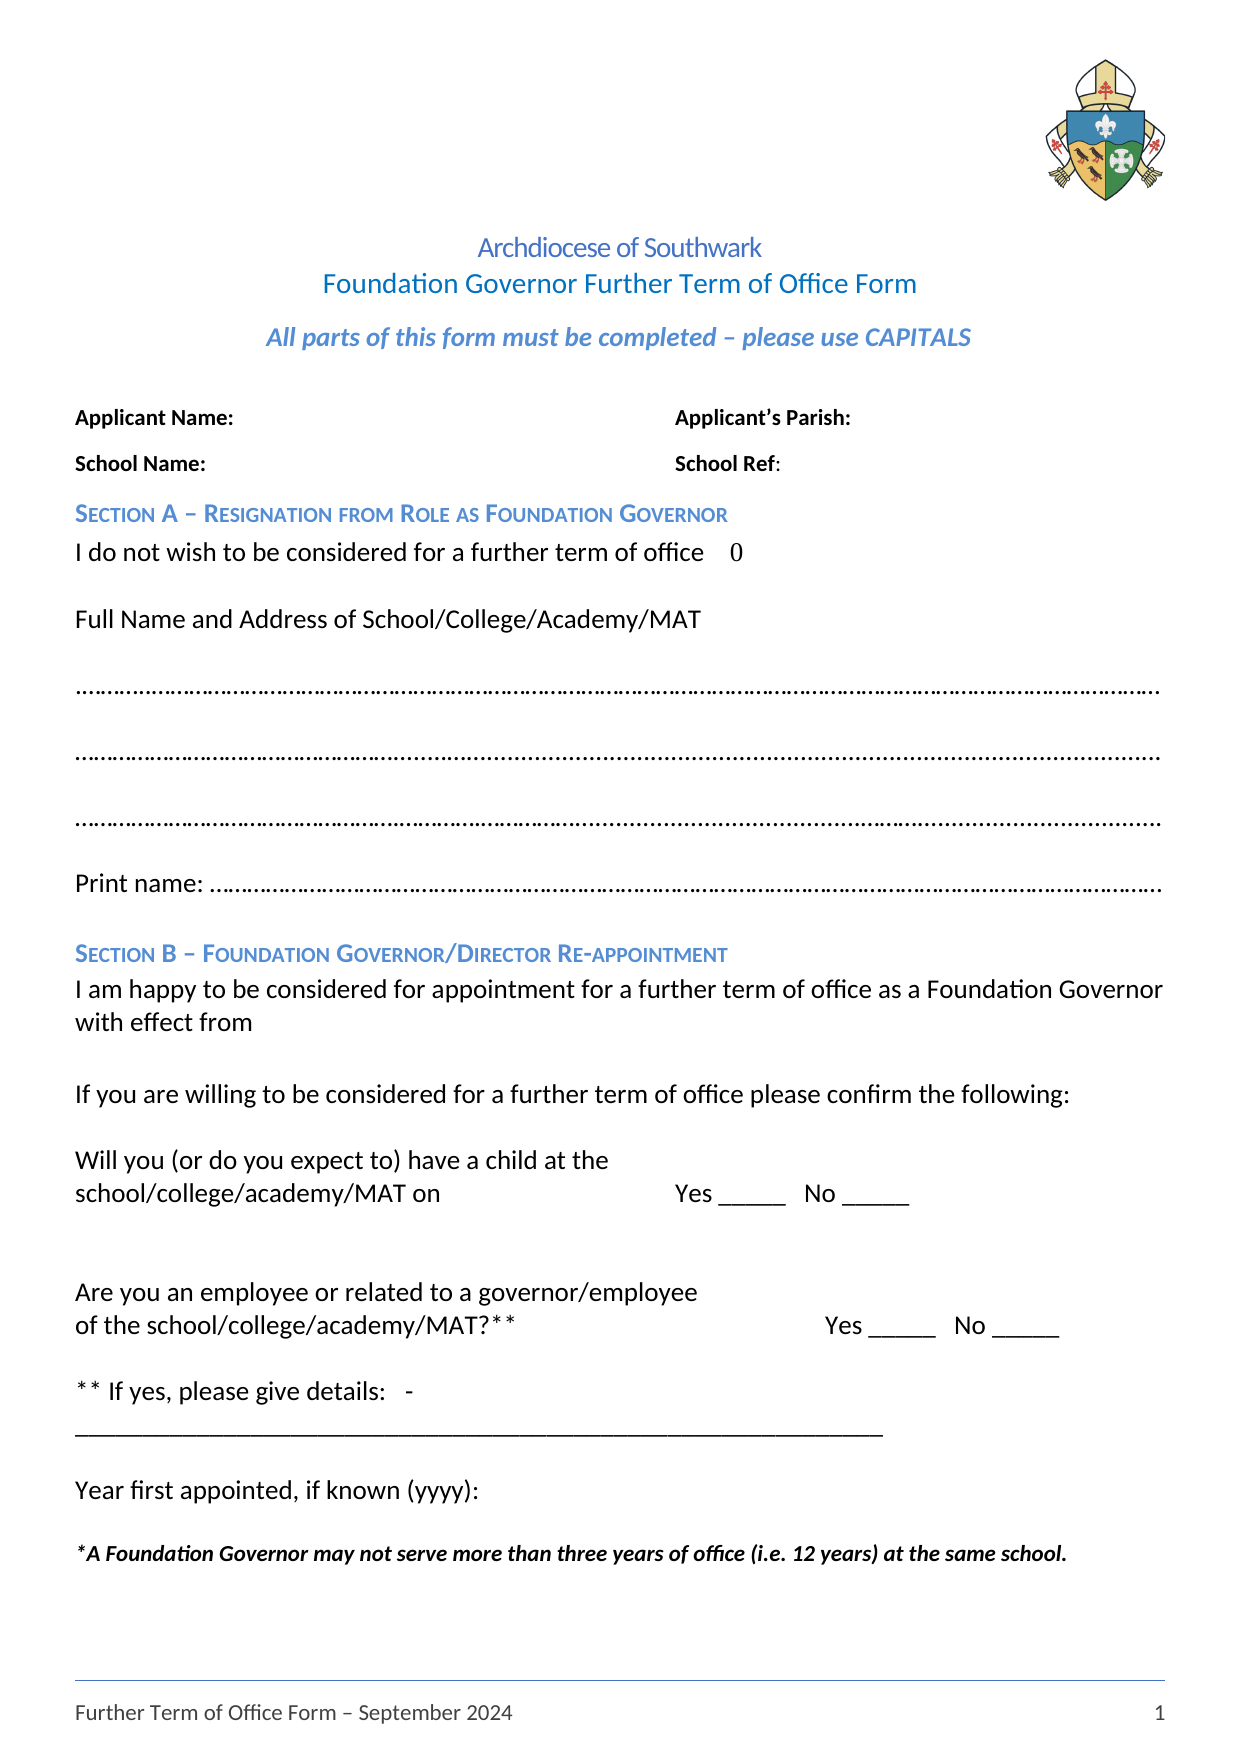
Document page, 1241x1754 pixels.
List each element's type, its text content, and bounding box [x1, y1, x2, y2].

text Year first appointed, if known (yyyy): [75, 1473, 1165, 1506]
text ……………………………………………........…...................................................................................................... [75, 734, 1165, 767]
text .………..……………………………………………………………………………………………………………………………………………… [75, 668, 1165, 701]
text school/college/academy/MAT on Yes _____ No _____ [75, 1176, 1165, 1209]
text Are you an employee or related to a governor/employee [75, 1275, 1165, 1308]
text I am happy to be considered for appointment for a further term of office as a Foundation Governor with effect from [75, 972, 1165, 1038]
text of the school/college/academy/MAT?** Yes _____ No _____ [75, 1308, 1165, 1341]
text If you are willing to be considered for a further term of office please confirm the following: [75, 1077, 1165, 1110]
text Will you (or do you expect to) have a child at the [75, 1143, 1165, 1176]
picture [1045, 59, 1166, 202]
text …………………………………………….………….……………..........................................……….................................... [75, 800, 1165, 833]
text Full Name and Address of School/College/Academy/MAT [75, 602, 1165, 635]
text ** If yes, please give details: ____________________________________________________________ [75, 1374, 1165, 1440]
text I do not wish to be considered for a further term of office  [75, 532, 1165, 569]
text *A Foundation Governor may not serve more than three years of office (i.e. 12 years) at the same school. [75, 1539, 1165, 1567]
subtitle Section B – Foundation Governor/Director Re-appointment [75, 936, 1165, 969]
text Foundation Governor Further Term of Office Form [75, 265, 1165, 301]
subtitle All parts of this form must be completed – please use CAPITALS [75, 320, 1165, 353]
title Archdiocese of Southwark [75, 229, 1165, 265]
text Applicant Name: Applicant’s Parish: [75, 403, 1165, 431]
text Print name: ……………………………………………………………………………………………………………………………………… [75, 866, 1165, 899]
subtitle Section A – Resignation from Role as Foundation Governor [75, 496, 1165, 529]
text School Name: School Ref: [75, 449, 1165, 477]
